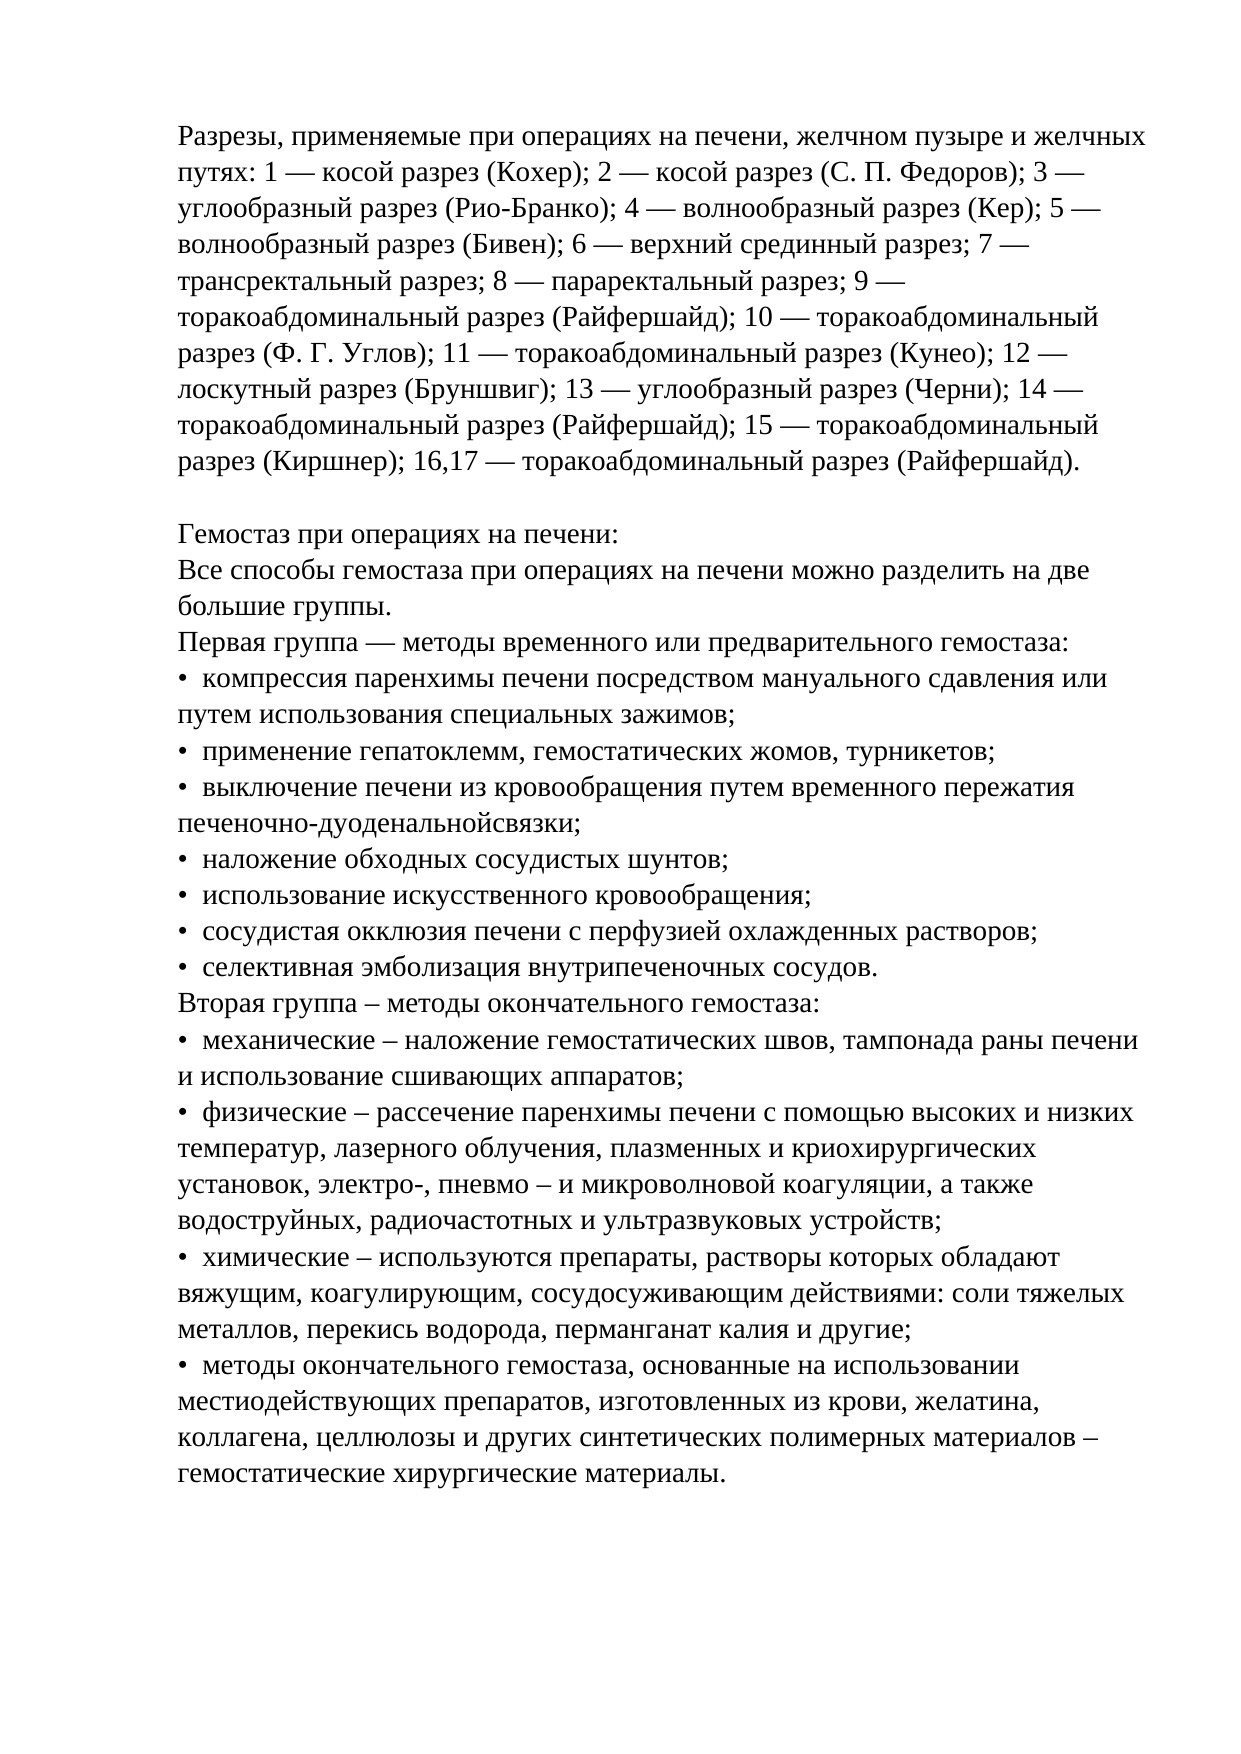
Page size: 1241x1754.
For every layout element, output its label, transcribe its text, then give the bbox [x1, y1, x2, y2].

text Разрезы, применяемые при операциях на печени, желчном пузыре и желчных путях: 1 — косой разрез (Кохер); 2 — косой разрез (С. П. Федоров); 3 — углообразный разрез (Рио-Бранко); 4 — волнообразный разрез (Кер); 5 — волнообразный разрез (Бивен); 6 — верхний срединный разрез; 7 — трансректальный разрез; 8 — параректальный разрез; 9 — торакоабдоминальный разрез (Райфершайд); 10 — торакоабдоминальный разрез (Ф. Г. Углов); 11 — торакоабдоминальный разрез (Кунео); 12 — лоскутный разрез (Бруншвиг); 13 — углообразный разрез (Черни); 14 — торакоабдоминальный разрез (Райфершайд); 15 — торакоабдоминальный разрез (Киршнер); 16,17 — торакоабдоминальный разрез (Райфершайд). Гемостаз при операциях на печени: Все способы гемостаза при операциях на печени можно разделить на две большие группы. Первая группа — методы временного или предварительного гемостаза: • компрессия паренхимы печени посредством мануального сдавления или путем использования специальных зажимов; • применение гепатоклемм, гемостатических жомов, турникетов; • выключение печени из кровообращения путем временного пережатия печеночно-дуоденальнойсвязки; • наложение обходных сосудистых шунтов; • использование искусственного кровообращения; • сосудистая окклюзия печени с перфузией охлажденных растворов; • селективная эмболизация внутрипеченочных сосудов. Вторая группа – методы окончательного гемостаза: • механические – наложение гемостатических швов, тампонада раны печени и использование сшивающих аппаратов; • физические – рассечение паренхимы печени с помощью высоких и низких температур, лазерного облучения, плазменных и криохирургических установок, электро-, пневмо – и микроволновой коагуляции, а также водоструйных, радиочастотных и ультразвуковых устройств; • химические – используются препараты, растворы которых обладают вяжущим, коагулирующим, сосудосуживающим действиями: соли тяжелых металлов, перекись водорода, перманганат калия и другие; • методы окончательного гемостаза, основанные на использовании местиодействующих препаратов, изготовленных из крови, желатина, коллагена, целлюлозы и других синтетических полимерных материалов – гемостатические хирургические материалы. [177, 118, 1152, 1555]
